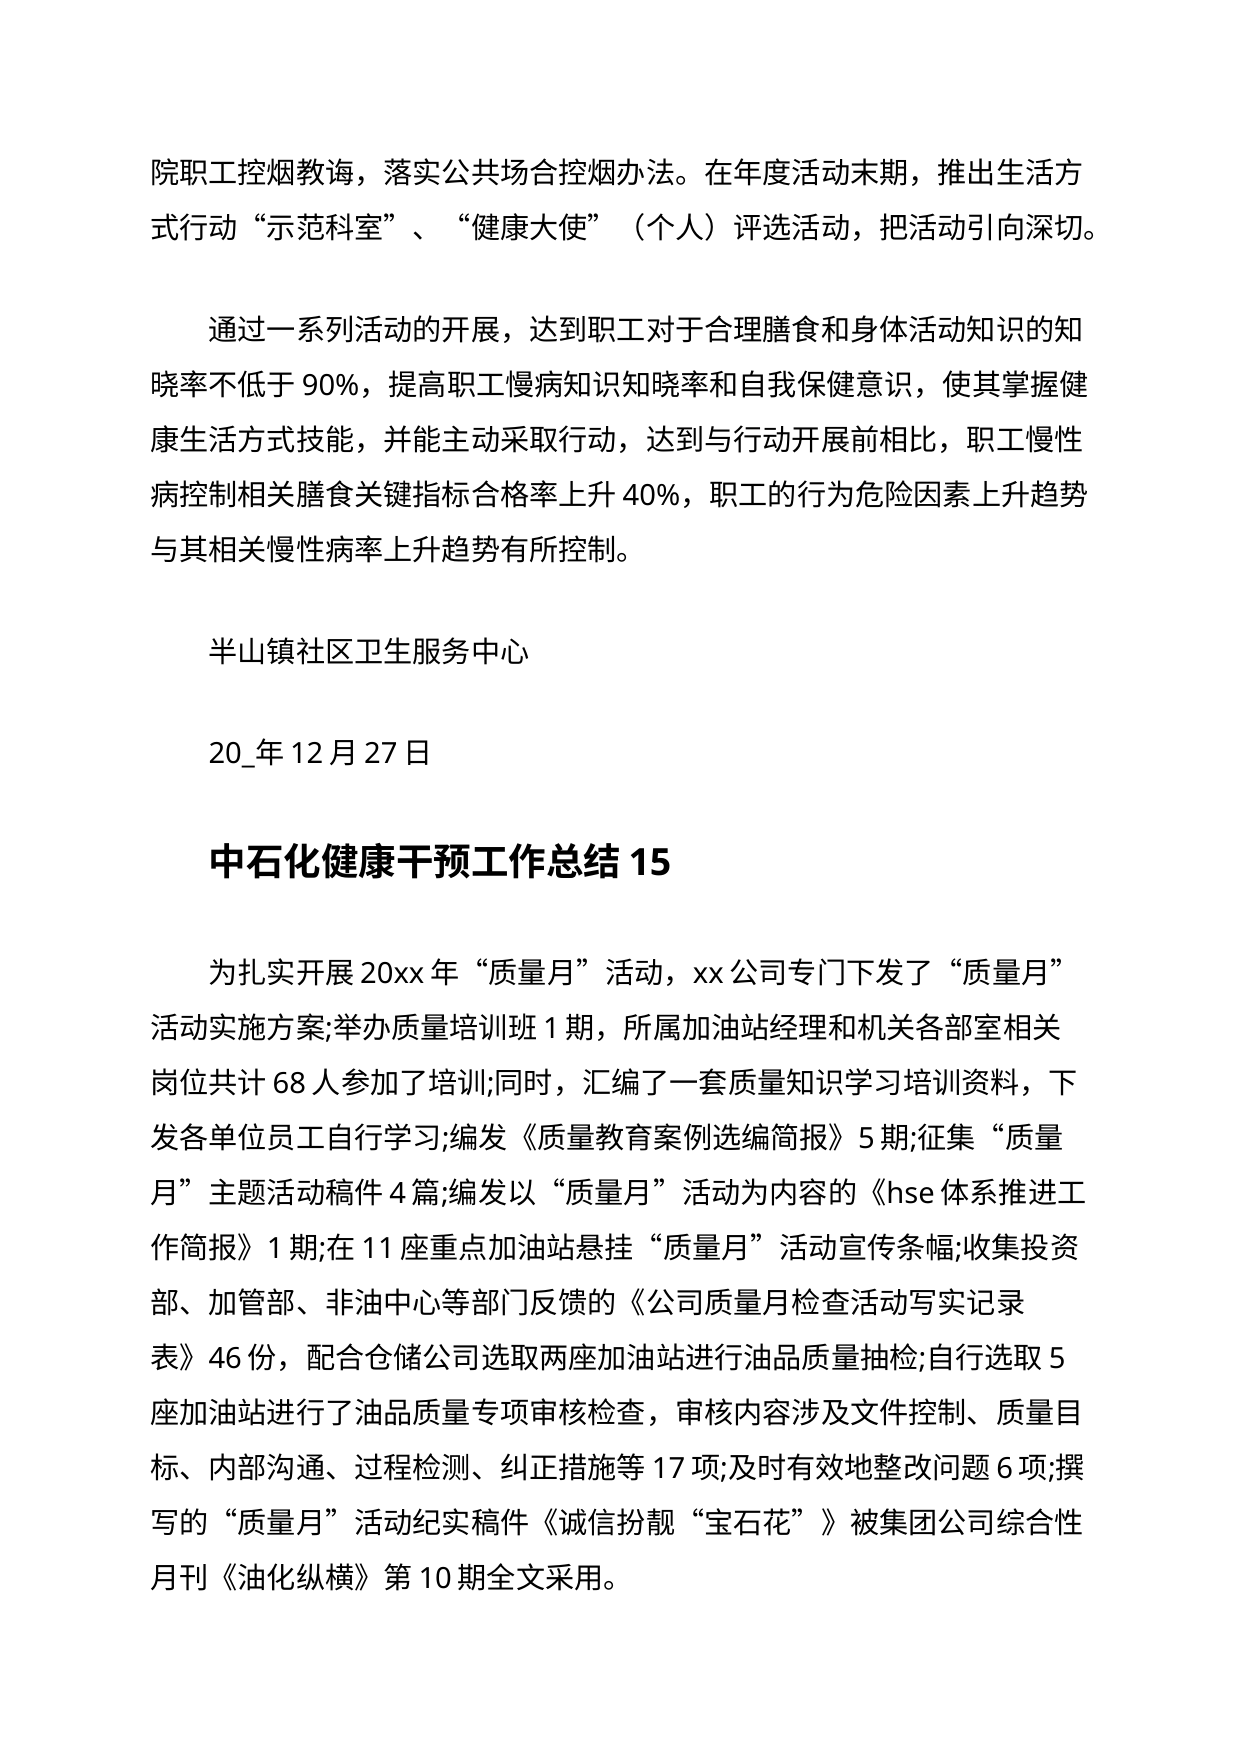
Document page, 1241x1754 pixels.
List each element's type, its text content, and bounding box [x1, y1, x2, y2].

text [150, 150, 1090, 247]
text 中石化健康干预工作总结15 [150, 832, 1090, 886]
text 半山镇社区卫生服务中心 [150, 628, 1090, 671]
text 通过一系列活动的开展，达到职工对于合理膳食和身体活动知识的知晓率不低于90%，提高职工慢病知识知晓率和自我保健意识，使其掌握健康生活方式技能，并能主动采取行动，达到与行动开展前相比，职工慢性病控制相关膳食关键指标合格率上升40%，职工的行为危险因素上升趋势与其相关慢性病率上升趋势有所控制。 [150, 307, 1090, 569]
text 20_年12月27日 [150, 730, 1090, 772]
text 为扎实开展20xx年“质量月”活动，xx公司专门下发了“质量月”活动实施方案;举办质量培训班1期，所属加油站经理和机关各部室相关岗位共计68人参加了培训;同时，汇编了一套质量知识学习培训资料，下发各单位员工自行学习;编发《质量教育案例选编简报》5期;征集“质量月”主题活动稿件4篇;编发以“质量月”活动为内容的《hse体系推进工作简报》1期;在11座重点加油站悬挂“质量月”活动宣传条幅;收集投资部、加管部、非油中心等部门反馈的《公司质量月检查活动写实记录表》46份，配合仓储公司选取两座加油站进行油品质量抽检;自行选取5座加油站进行了油品质量专项审核检查，审核内容涉及文件控制、质量目标、内部沟通、过程检测、纠正措施等17项;及时有效地整改问题6项;撰写的“质量月”活动纪实稿件《诚信扮靓“宝石花”》被集团公司综合性月刊《油化纵横》第10期全文采用。 [150, 949, 1090, 1597]
